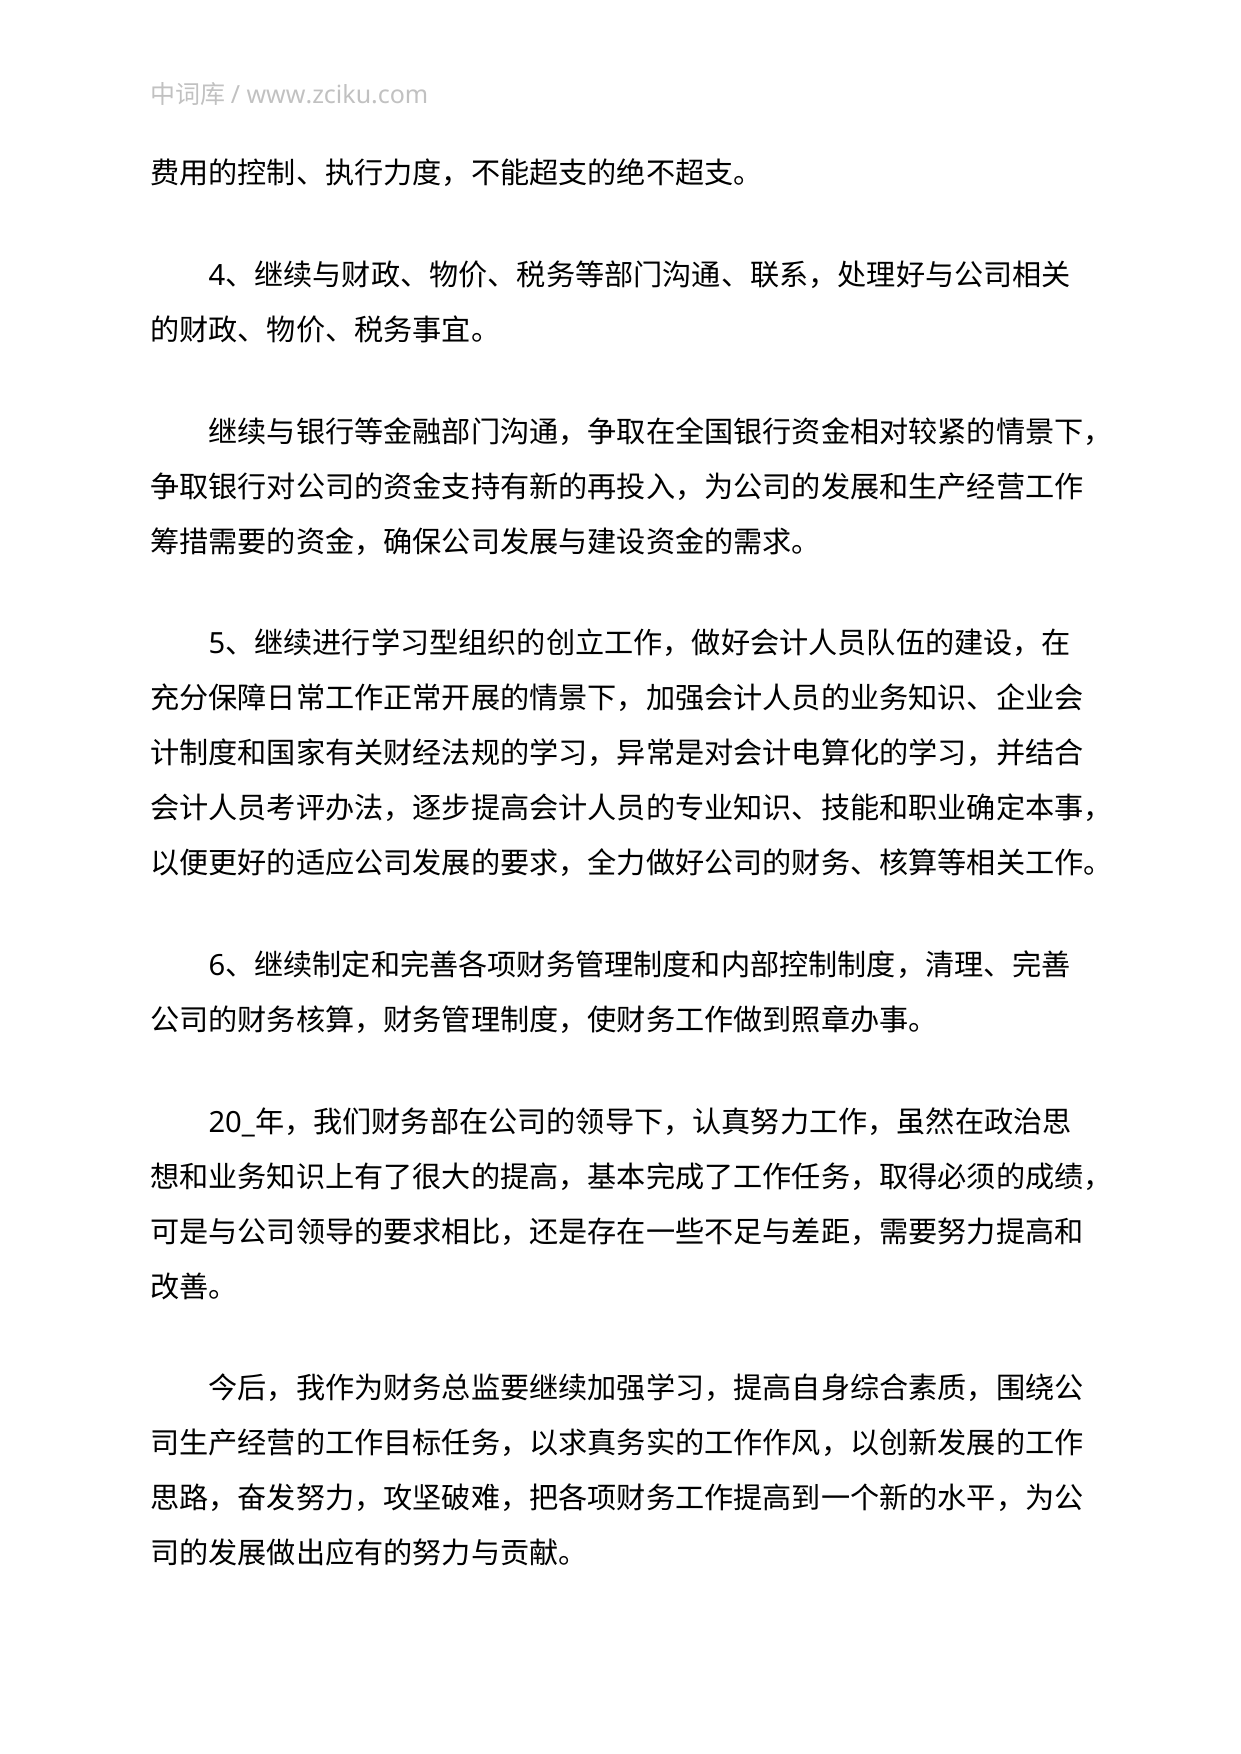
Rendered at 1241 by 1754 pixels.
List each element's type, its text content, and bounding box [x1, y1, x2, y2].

text 6、继续制定和完善各项财务管理制度和内部控制制度，清理、完善公司的财务核算，财务管理制度，使财务工作做到照章办事。 [150, 942, 1090, 1039]
text 4、继续与财政、物价、税务等部门沟通、联系，处理好与公司相关的财政、物价、税务事宜。 [150, 252, 1090, 349]
text 今后，我作为财务总监要继续加强学习，提高自身综合素质，围绕公司生产经营的工作目标任务，以求真务实的工作作风，以创新发展的工作思路，奋发努力，攻坚破难，把各项财务工作提高到一个新的水平，为公司的发展做出应有的努力与贡献。 [150, 1365, 1090, 1572]
text 继续与银行等金融部门沟通，争取在全国银行资金相对较紧的情景下，争取银行对公司的资金支持有新的再投入，为公司的发展和生产经营工作筹措需要的资金，确保公司发展与建设资金的需求。 [150, 408, 1090, 561]
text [150, 150, 1090, 192]
text 20_年，我们财务部在公司的领导下，认真努力工作，虽然在政治思想和业务知识上有了很大的提高，基本完成了工作任务，取得必须的成绩，可是与公司领导的要求相比，还是存在一些不足与差距，需要努力提高和改善。 [150, 1098, 1090, 1305]
text 5、继续进行学习型组织的创立工作，做好会计人员队伍的建设，在充分保障日常工作正常开展的情景下，加强会计人员的业务知识、企业会计制度和国家有关财经法规的学习，异常是对会计电算化的学习，并结合会计人员考评办法，逐步提高会计人员的专业知识、技能和职业确定本事，以便更好的适应公司发展的要求，全力做好公司的财务、核算等相关工作。 [150, 620, 1090, 882]
